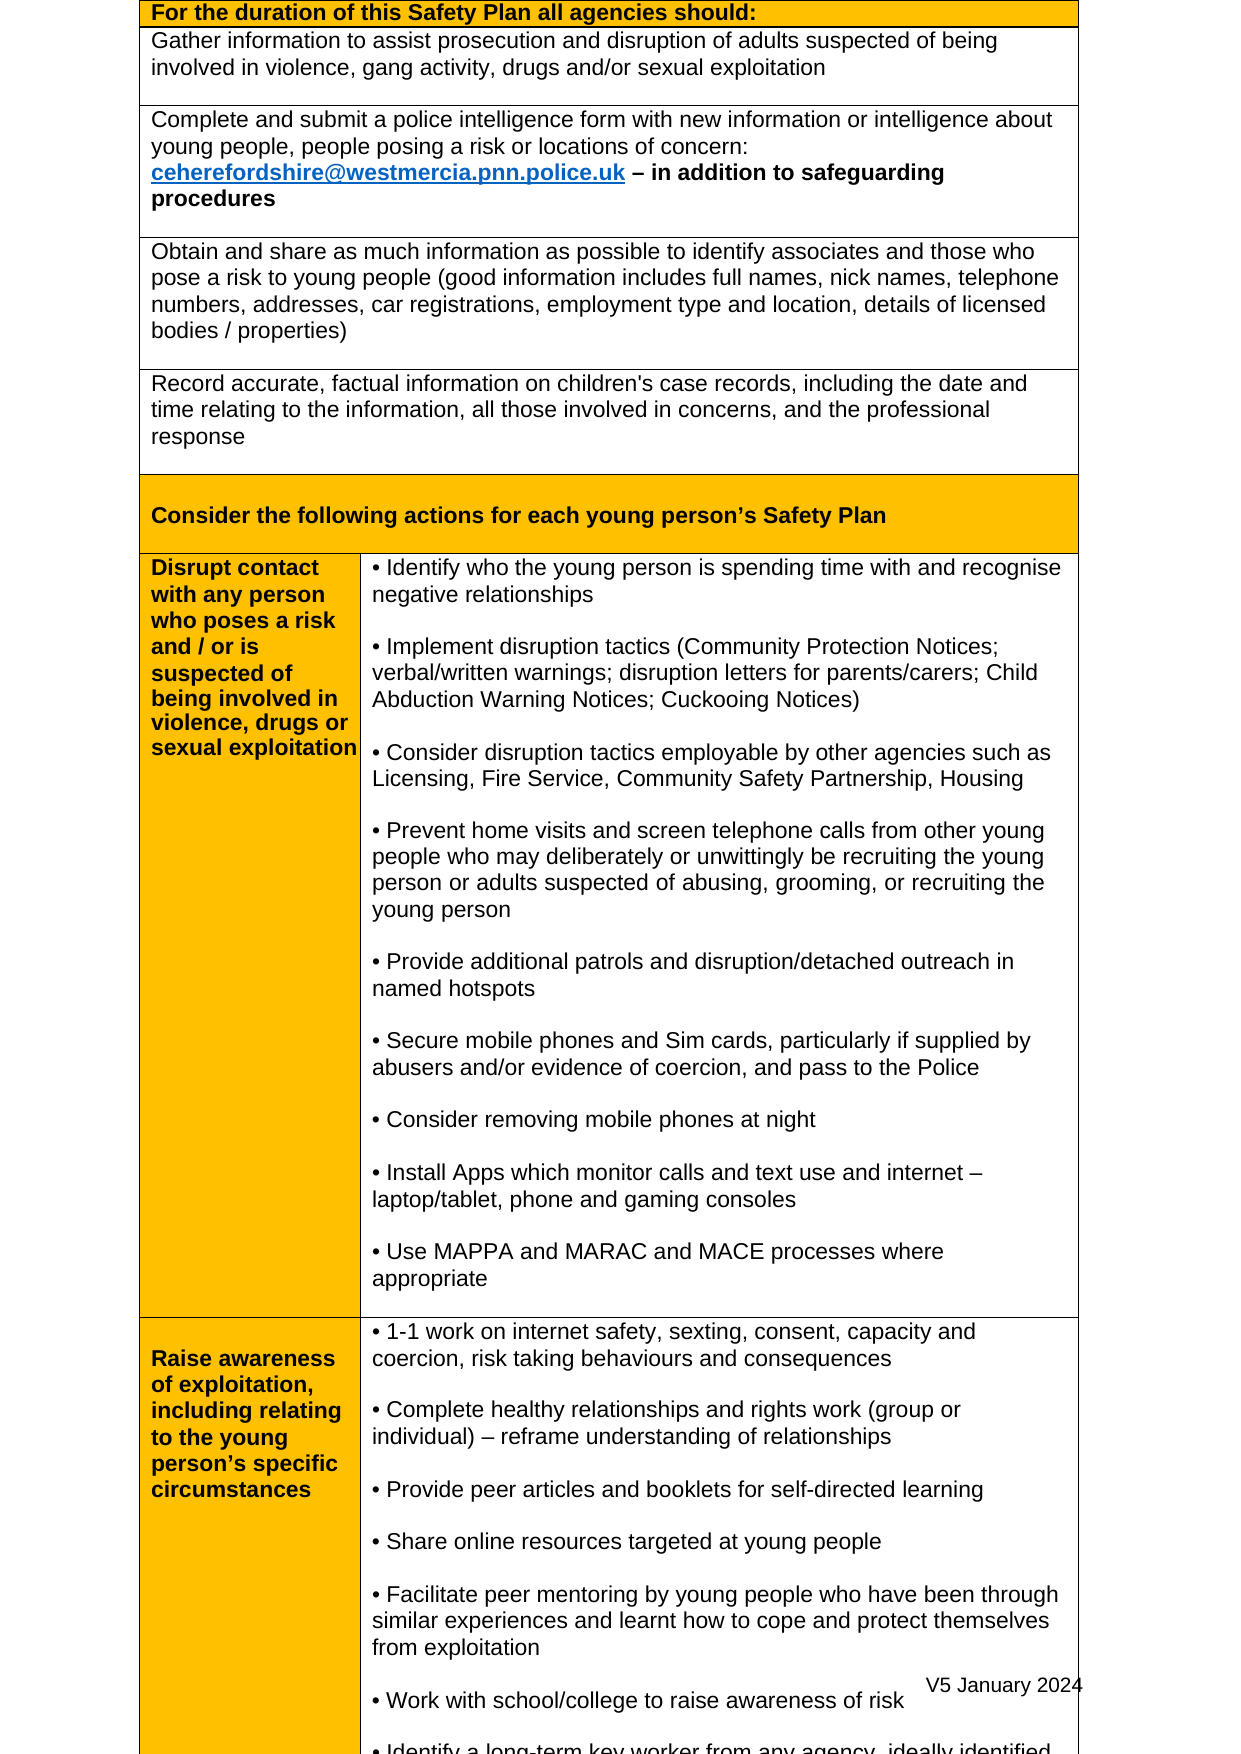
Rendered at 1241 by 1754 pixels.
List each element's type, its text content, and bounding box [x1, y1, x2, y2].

table_cell Consider the following actions for each young person’s Safety Plan [140, 475, 1078, 553]
table_cell Complete and submit a police intelligence form with new information or intelligence about young people, people posing a risk or locations of concern: ceherefordshire@westmercia.pnn.police.uk – in addition to safeguarding procedures [140, 106, 1078, 237]
table_cell Gather information to assist prosecution and disruption of adults suspected of being involved in violence, gang activity, drugs and/or sexual exploitation [140, 28, 1078, 105]
table_cell Disrupt contact with any person who poses a risk and / or is suspected of being involved in violence, drugs or sexual exploitation [140, 554, 360, 1317]
table_cell 1-1 work on internet safety, sexting, consent, capacity and coercion, risk taking behaviours and consequences Complete healthy relationships and rights work (group or individual) – reframe understanding of relationships Provide peer articles and booklets for self-directed learning Share online resources targeted at young people Facilitate peer mentoring by young people who have been through similar experiences and learnt how to cope and protect themselves from exploitation Work with school/college to raise awareness of risk Identify a long-term key worker from any agency, ideally identified by the young person, to be their primary point of contact [361, 1318, 1078, 1754]
table_cell Raise awareness of exploitation, including relating to the young person’s specific circumstances [140, 1318, 360, 1754]
table_cell Record accurate, factual information on children's case records, including the date and time relating to the information, all those involved in concerns, and the professional response [140, 370, 1078, 474]
table_header For the duration of this Safety Plan all agencies should: [140, 1, 1078, 26]
table_cell Identify who the young person is spending time with and recognise negative relationships Implement disruption tactics (Community Protection Notices; verbal/written warnings; disruption letters for parents/carers; Child Abduction Warning Notices; Cuckooing Notices) Consider disruption tactics employable by other agencies such as Licensing, Fire Service, Community Safety Partnership, Housing Prevent home visits and screen telephone calls from other young people who may deliberately or unwittingly be recruiting the young person or adults suspected of abusing, grooming, or recruiting the young person Provide additional patrols and disruption/detached outreach in named hotspots Secure mobile phones and Sim cards, particularly if supplied by abusers and/or evidence of coercion, and pass to the Police Consider removing mobile phones at night Install Apps which monitor calls and text use and internet – laptop/tablet, phone and gaming consoles Use MAPPA and MARAC and MACE processes where appropriate [361, 554, 1078, 1317]
table_cell Obtain and share as much information as possible to identify associates and those who pose a risk to young people (good information includes full names, nick names, telephone numbers, addresses, car registrations, employment type and location, details of licensed bodies / properties) [140, 238, 1078, 369]
